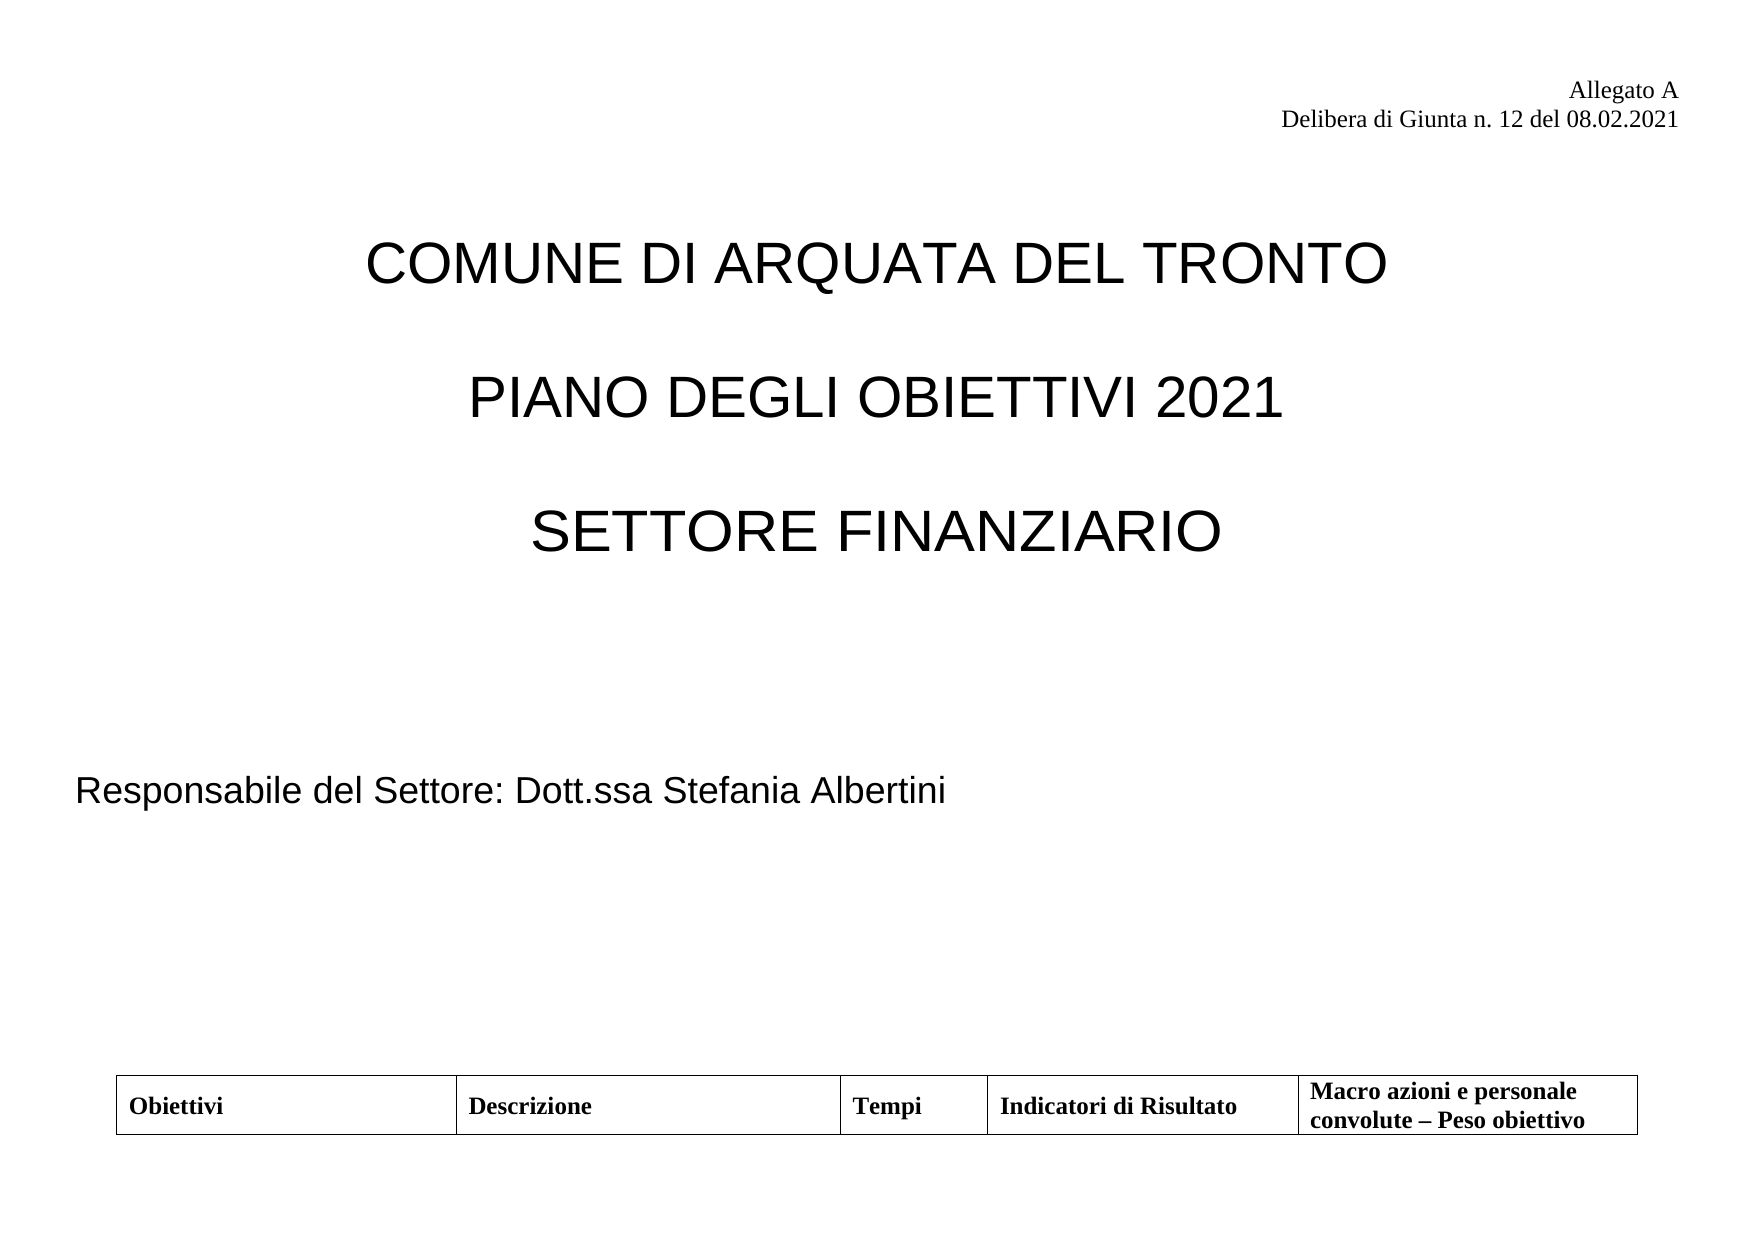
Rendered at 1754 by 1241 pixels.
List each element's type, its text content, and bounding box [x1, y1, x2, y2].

text Responsabile del Settore: Dott.ssa Stefania Albertini [75, 768, 1679, 811]
text COMUNE DI ARQUATA DEL TRONTO [75, 228, 1679, 295]
text SETTORE FINANZIARIO [75, 497, 1679, 564]
text PIANO DEGLI OBIETTIVI 2021 [75, 362, 1679, 429]
table_header Indicatori di Risultato [988, 1076, 1298, 1134]
table_header Macro azioni e personale convolute – Peso obiettivo [1299, 1076, 1637, 1134]
table_header Descrizione [457, 1076, 840, 1134]
table_header Tempi [841, 1076, 987, 1134]
table_header Obiettivi [117, 1076, 456, 1134]
